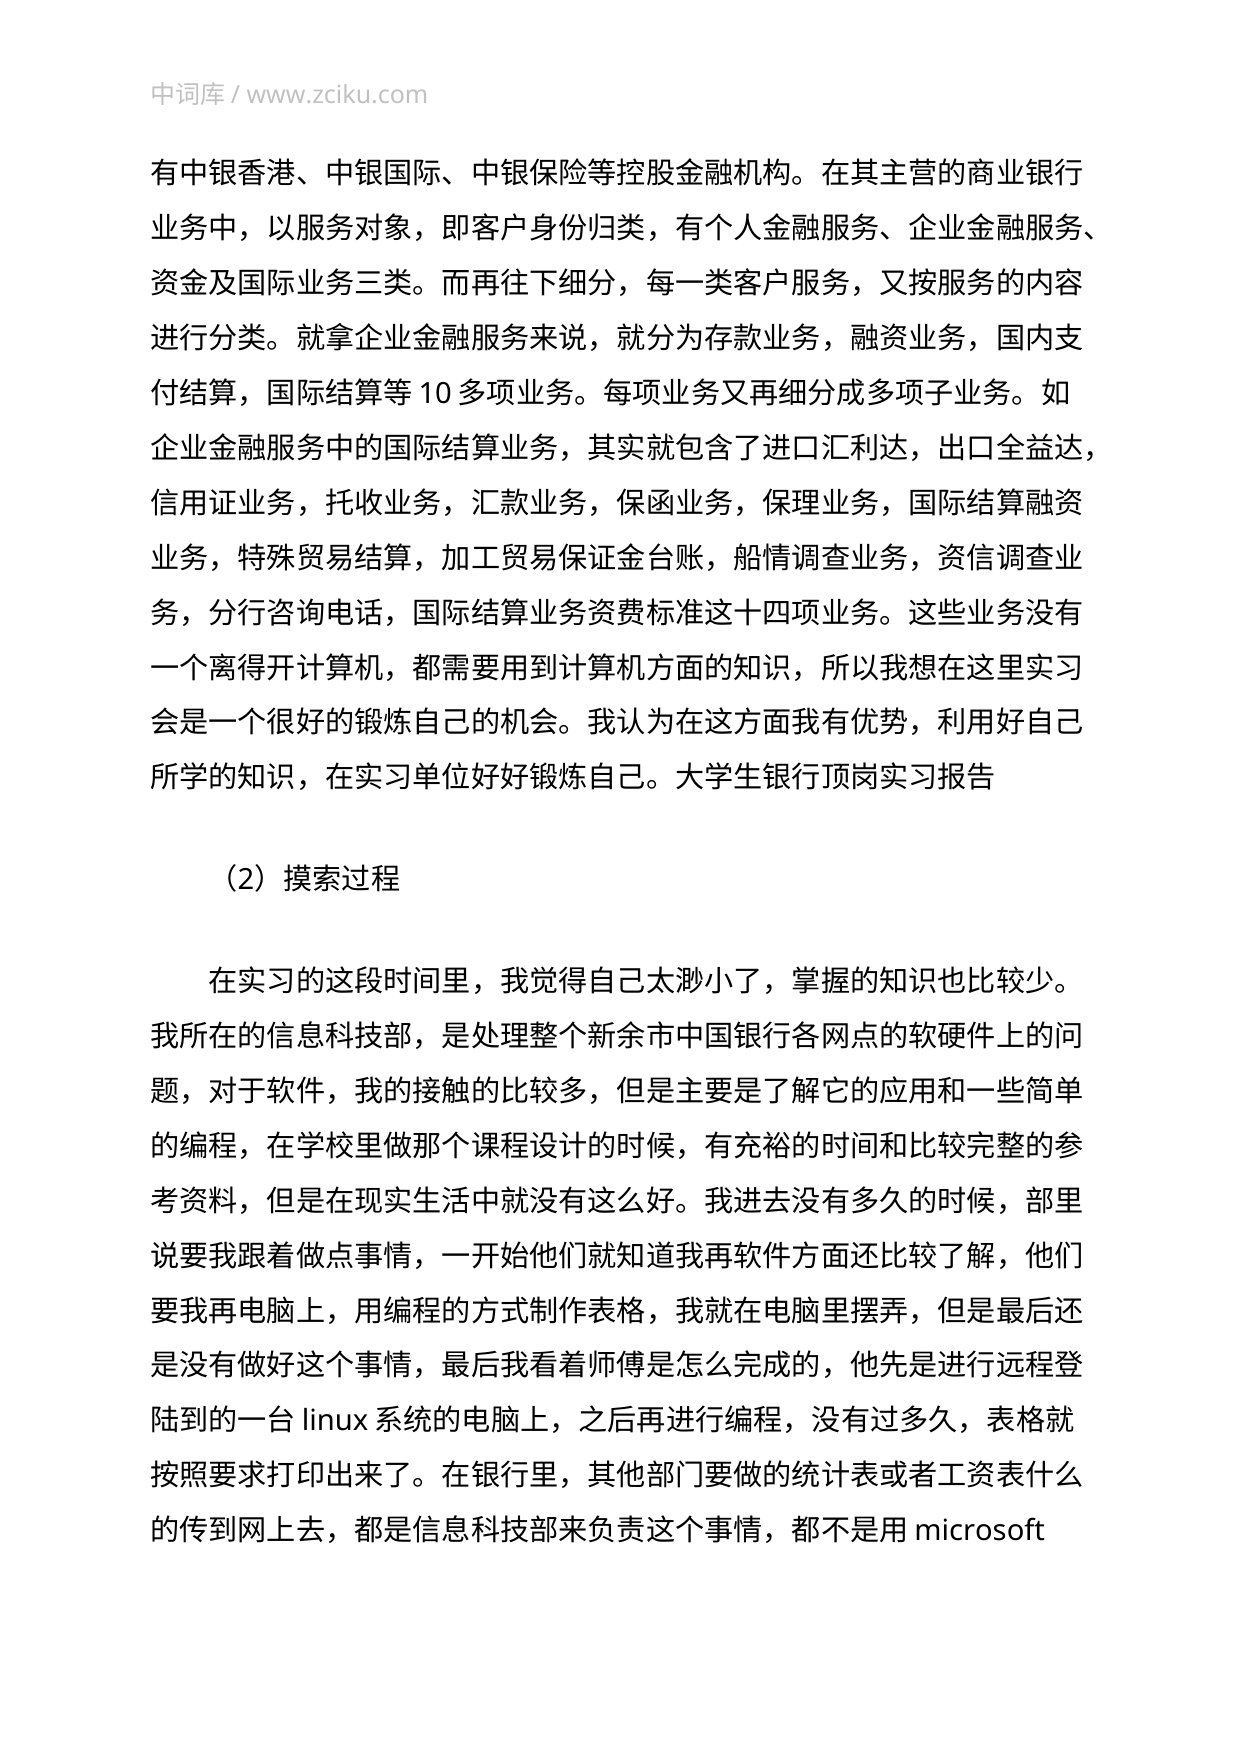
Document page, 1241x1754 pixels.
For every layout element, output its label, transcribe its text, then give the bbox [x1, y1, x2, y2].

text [150, 958, 1090, 1549]
text （2）摸索过程 [150, 856, 1090, 898]
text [150, 150, 1090, 796]
